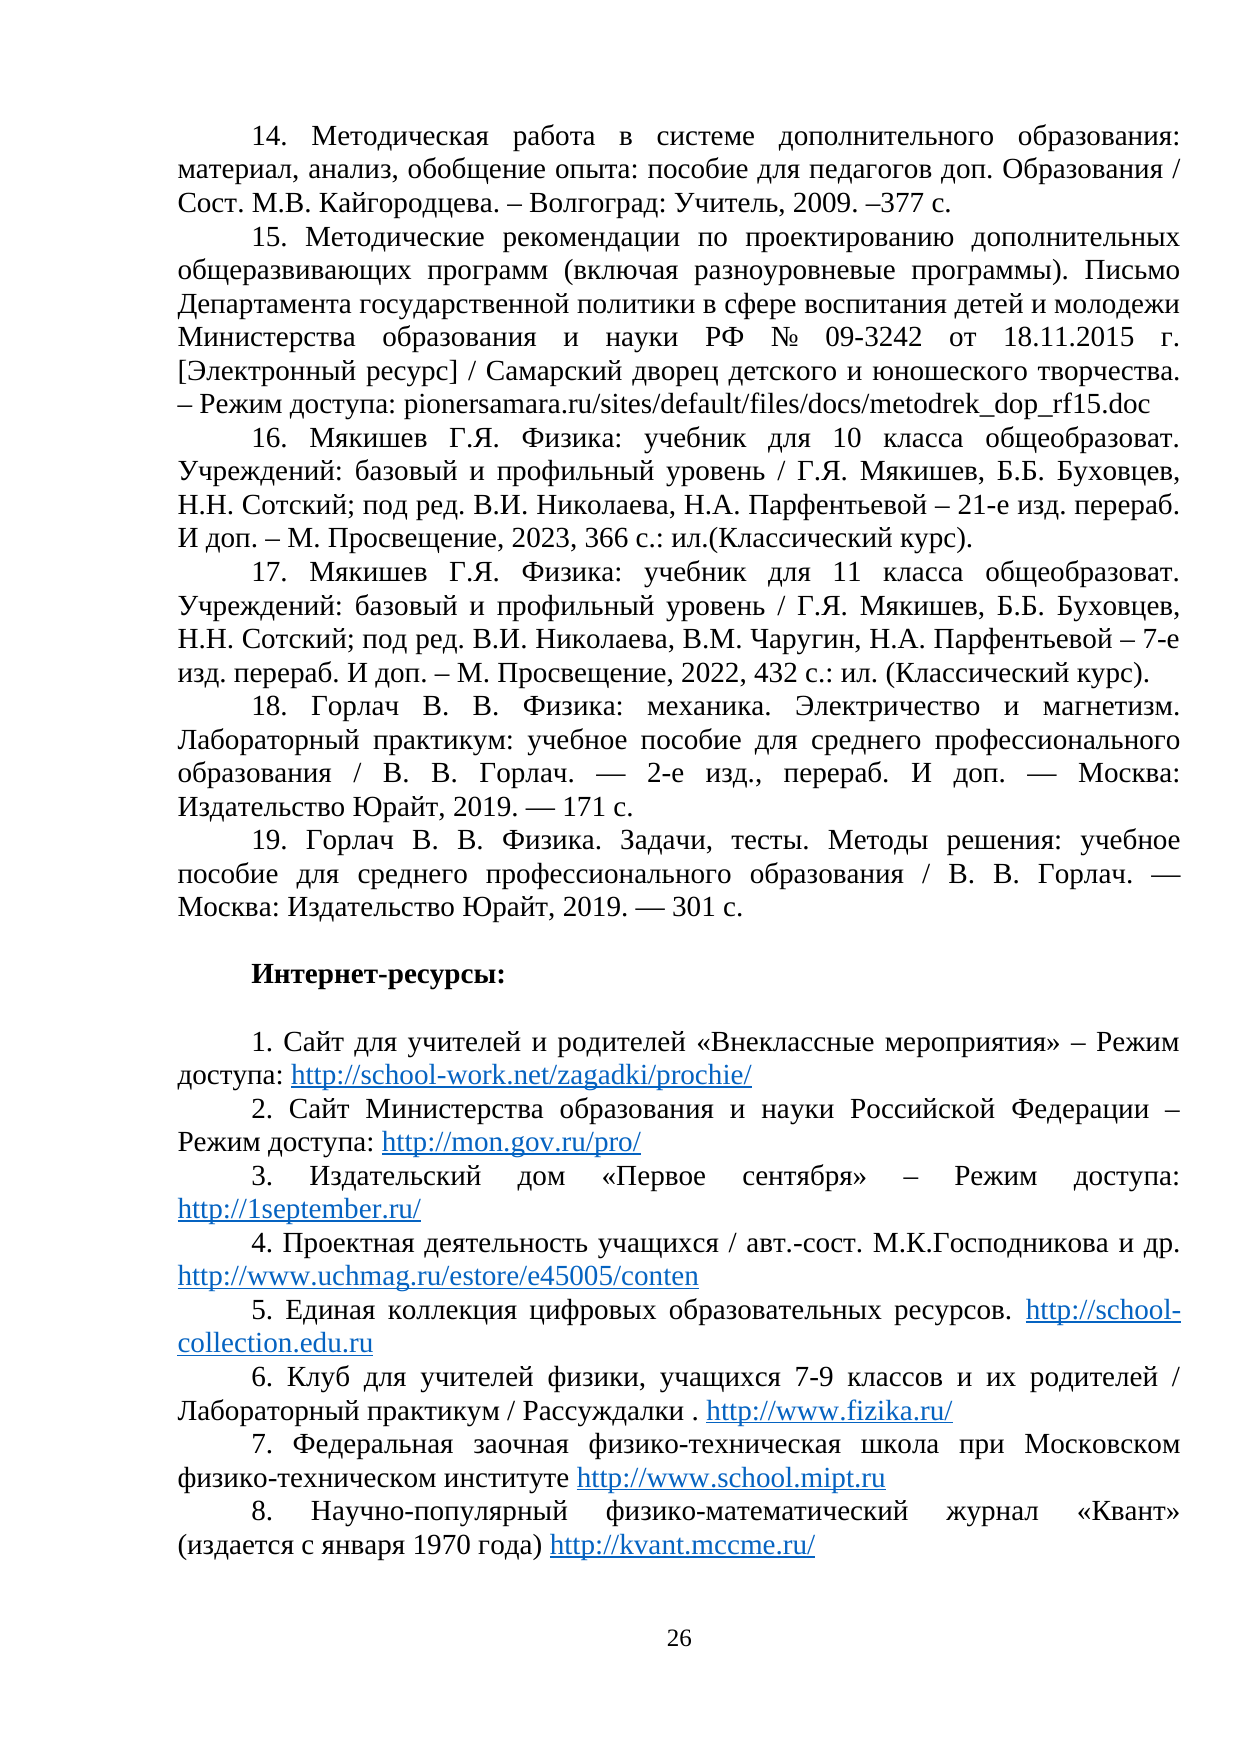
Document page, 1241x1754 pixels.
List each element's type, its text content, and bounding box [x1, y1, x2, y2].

text 2. Сайт Министерства образования и науки Российской Федерации – Режим доступа: http://mon.gov.ru/pro/ [177, 1091, 1181, 1158]
text 8. Научно-популярный физико-математический журнал «Квант» (издается с января 1970 года) http://kvant.mccme.ru/ [177, 1493, 1181, 1560]
text 5. Единая коллекция цифровых образовательных ресурсов. http://school-collection.edu.ru [177, 1292, 1181, 1359]
text Интернет-ресурсы: [177, 957, 1181, 990]
text 6. Клуб для учителей физики, учащихся 7-9 классов и их родителей / Лабораторный практикум / Рассуждалки . http://www.fizika.ru/ [177, 1359, 1181, 1426]
text 1. Сайт для учителей и родителей «Внеклассные мероприятия» – Режим доступа: http://school-work.net/zagadki/prochie/ [177, 1024, 1181, 1091]
text 16. Мякишев Г.Я. Физика: учебник для 10 класса общеобразоват. Учреждений: базовый и профильный уровень / Г.Я. Мякишев, Б.Б. Буховцев, Н.Н. Сотский; под ред. В.И. Николаева, Н.А. Парфентьевой – 21-е изд. перераб. И доп. – М. Просвещение, 2023, 366 с.: ил.(Классический курс). [177, 420, 1181, 554]
text 18. Горлач В. В. Физика: механика. Электричество и магнетизм. Лабораторный практикум: учебное пособие для среднего профессионального образования / В. В. Горлач. — 2-е изд., перераб. И доп. — Москва: Издательство Юрайт, 2019. — 171 с. [177, 688, 1181, 822]
text 19. Горлач В. В. Физика. Задачи, тесты. Методы решения: учебное пособие для среднего профессионального образования / В. В. Горлач. — Москва: Издательство Юрайт, 2019. — 301 с. [177, 822, 1181, 923]
text 14. Методическая работа в системе дополнительного образования: материал, анализ, обобщение опыта: пособие для педагогов доп. Образования / Сост. М.В. Кайгородцева. – Волгоград: Учитель, 2009. –377 с. [177, 118, 1181, 219]
text 3. Издательский дом «Первое сентября» – Режим доступа: http://1september.ru/ [177, 1158, 1181, 1225]
text 17. Мякишев Г.Я. Физика: учебник для 11 класса общеобразоват. Учреждений: базовый и профильный уровень / Г.Я. Мякишев, Б.Б. Буховцев, Н.Н. Сотский; под ред. В.И. Николаева, В.М. Чаругин, Н.А. Парфентьевой – 7-е изд. перераб. И доп. – М. Просвещение, 2022, 432 с.: ил. (Классический курс). [177, 554, 1181, 688]
text 7. Федеральная заочная физико-техническая школа при Московском физико-техническом институте http://www.school.mipt.ru [177, 1426, 1181, 1493]
text 15. Методические рекомендации по проектированию дополнительных общеразвивающих программ (включая разноуровневые программы). Письмо Департамента государственной политики в сфере воспитания детей и молодежи Министерства образования и науки РФ № 09-3242 от 18.11.2015 г. [Электронный ресурс] / Самарский дворец детского и юношеского творчества. – Режим доступа: pionersamara.ru/sites/default/files/docs/metodrek_dop_rf15.doc [177, 219, 1181, 420]
text 4. Проектная деятельность учащихся / авт.-сост. М.К.Господникова и др. http://www.uchmag.ru/estore/e45005/conten [177, 1225, 1181, 1292]
